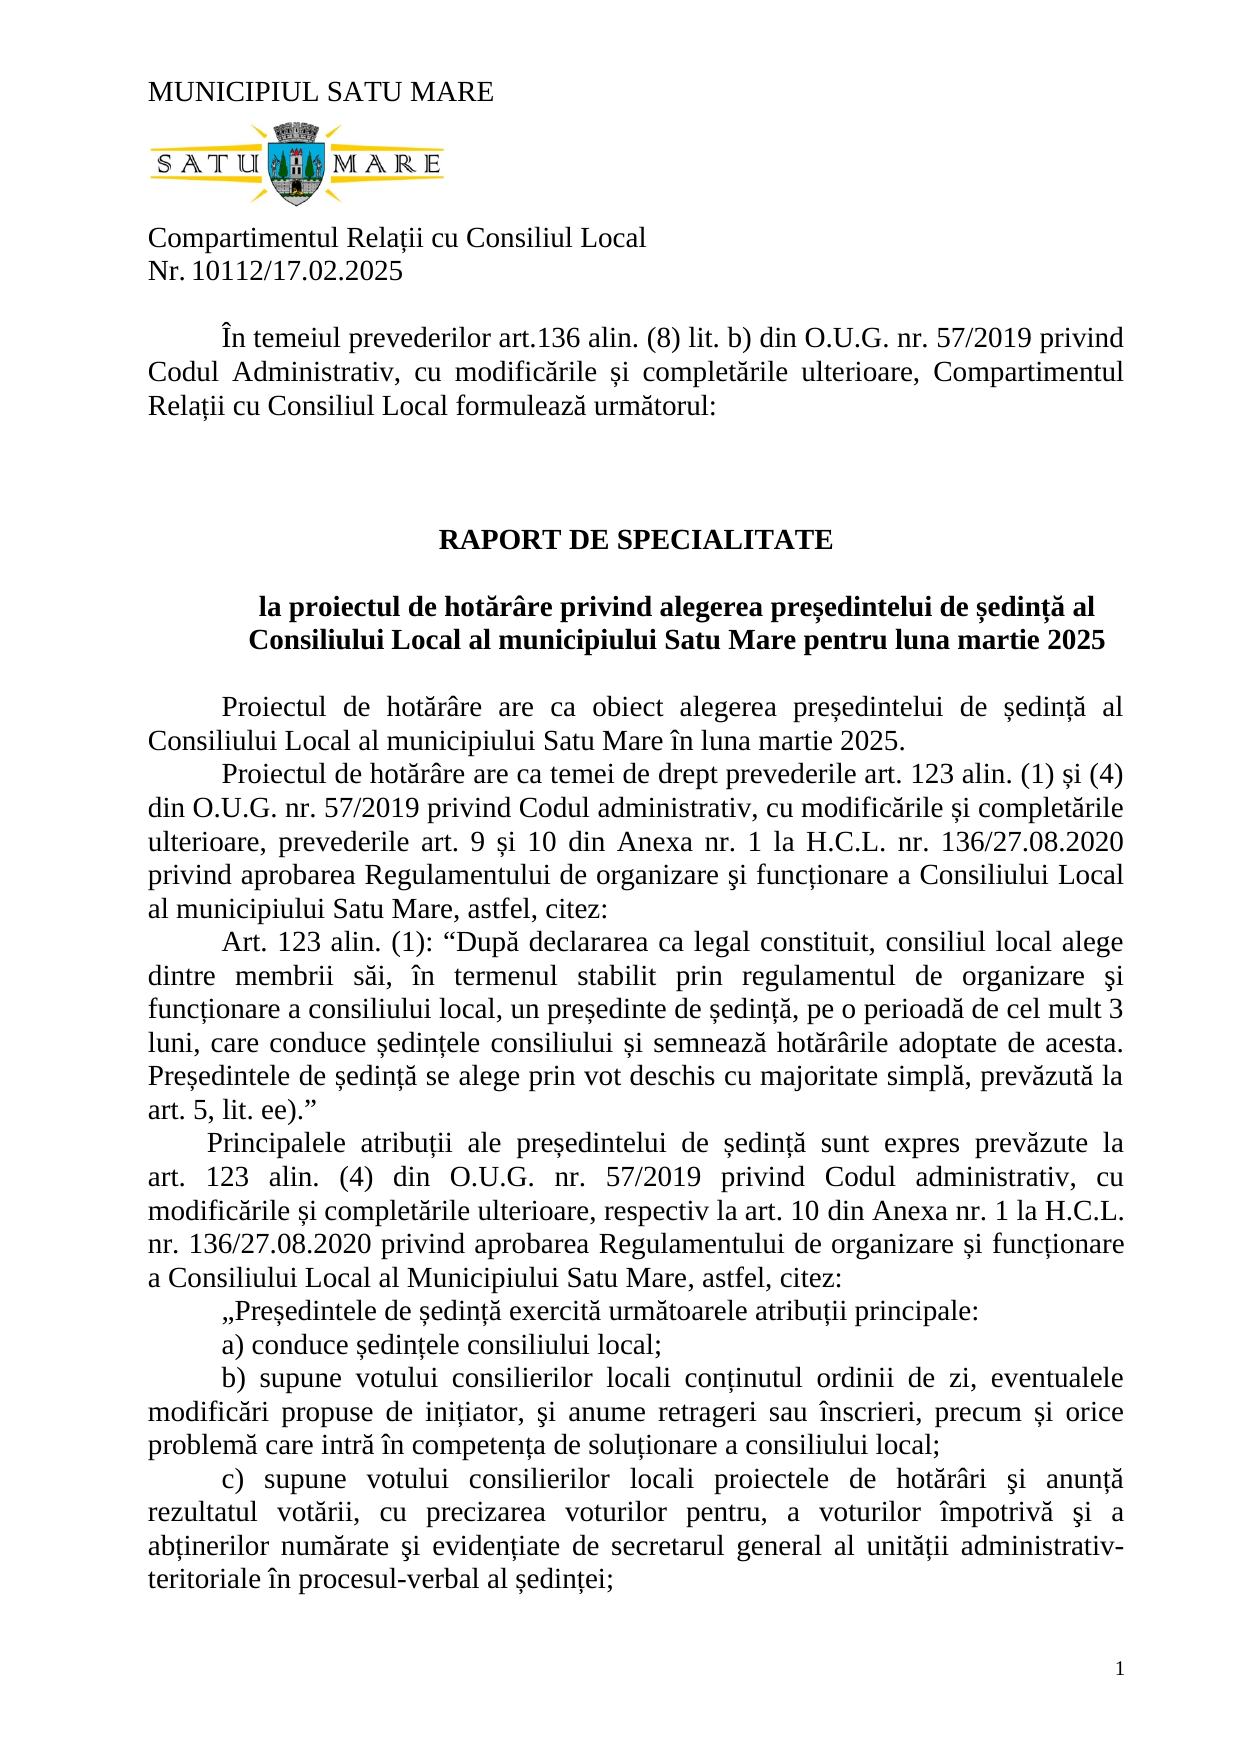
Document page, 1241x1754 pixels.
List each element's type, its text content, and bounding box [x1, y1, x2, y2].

list Principalele atribuții ale președintelui de ședință sunt expres prevăzute la art. 123 alin. (4) din O.U.G. nr. 57/2019 privind Codul administrativ, cu modificările și completările ulterioare, respectiv la art. 10 din Anexa nr. 1 la H.C.L. nr. 136/27.08.2020 privind aprobarea Regulamentului de organizare și funcționare a Consiliului Local al Municipiului Satu Mare, astfel, citez: [148, 1126, 1125, 1293]
text la proiectul de hotărâre privind alegerea președintelui de ședință al [148, 589, 1207, 622]
text Proiectul de hotărâre are ca temei de drept prevederile art. 123 alin. (1) și (4) din O.U.G. nr. 57/2019 privind Codul administrativ, cu modificările și completările ulterioare, prevederile art. 9 și 10 din Anexa nr. 1 la H.C.L. nr. 136/27.08.2020 privind aprobarea Regulamentului de organizare şi funcționare a Consiliului Local al municipiului Satu Mare, astfel, citez: [148, 757, 1125, 924]
text Compartimentul Relații cu Consiliul Local [148, 220, 1125, 253]
text În temeiul prevederilor art.136 alin. (8) lit. b) din O.U.G. nr. 57/2019 privind Codul Administrativ, cu modificările și completările ulterioare, Compartimentul Relații cu Consiliul Local formulează următorul: [148, 321, 1125, 421]
text a) conduce ședințele consiliului local; [148, 1327, 1125, 1360]
text c) supune votului consilierilor locali proiectele de hotărâri şi anunță rezultatul votării, cu precizarea voturilor pentru, a voturilor împotrivă şi a abținerilor numărate şi evidențiate de secretarul general al unității administrativ-teritoriale în procesul-verbal al ședinței; [148, 1461, 1125, 1595]
picture [147, 107, 448, 220]
text Art. 123 alin. (1): “După declararea ca legal constituit, consiliul local alege dintre membrii săi, în termenul stabilit prin regulamentul de organizare şi funcționare a consiliului local, un președinte de ședință, pe o perioadă de cel mult 3 luni, care conduce ședințele consiliului și semnează hotărârile adoptate de acesta. Președintele de ședință se alege prin vot deschis cu majoritate simplă, prevăzută la art. 5, lit. ee).” [148, 924, 1125, 1126]
text Proiectul de hotărâre are ca obiect alegerea președintelui de ședință al Consiliului Local al municipiului Satu Mare în luna martie 2025. [148, 689, 1125, 757]
text „Președintele de ședință exercită următoarele atribuții principale: [148, 1293, 1125, 1327]
text Nr. 10112/17.02.2025 [148, 253, 1125, 287]
text Consiliului Local al municipiului Satu Mare pentru luna martie 2025 [148, 622, 1207, 656]
text MUNICIPIUL SATU MARE [148, 74, 1125, 107]
text b) supune votului consilierilor locali conținutul ordinii de zi, eventualele modificări propuse de inițiator, şi anume retrageri sau înscrieri, precum și orice problemă care intră în competența de soluționare a consiliului local; [148, 1360, 1125, 1461]
text RAPORT DE SPECIALITATE [148, 522, 1125, 555]
